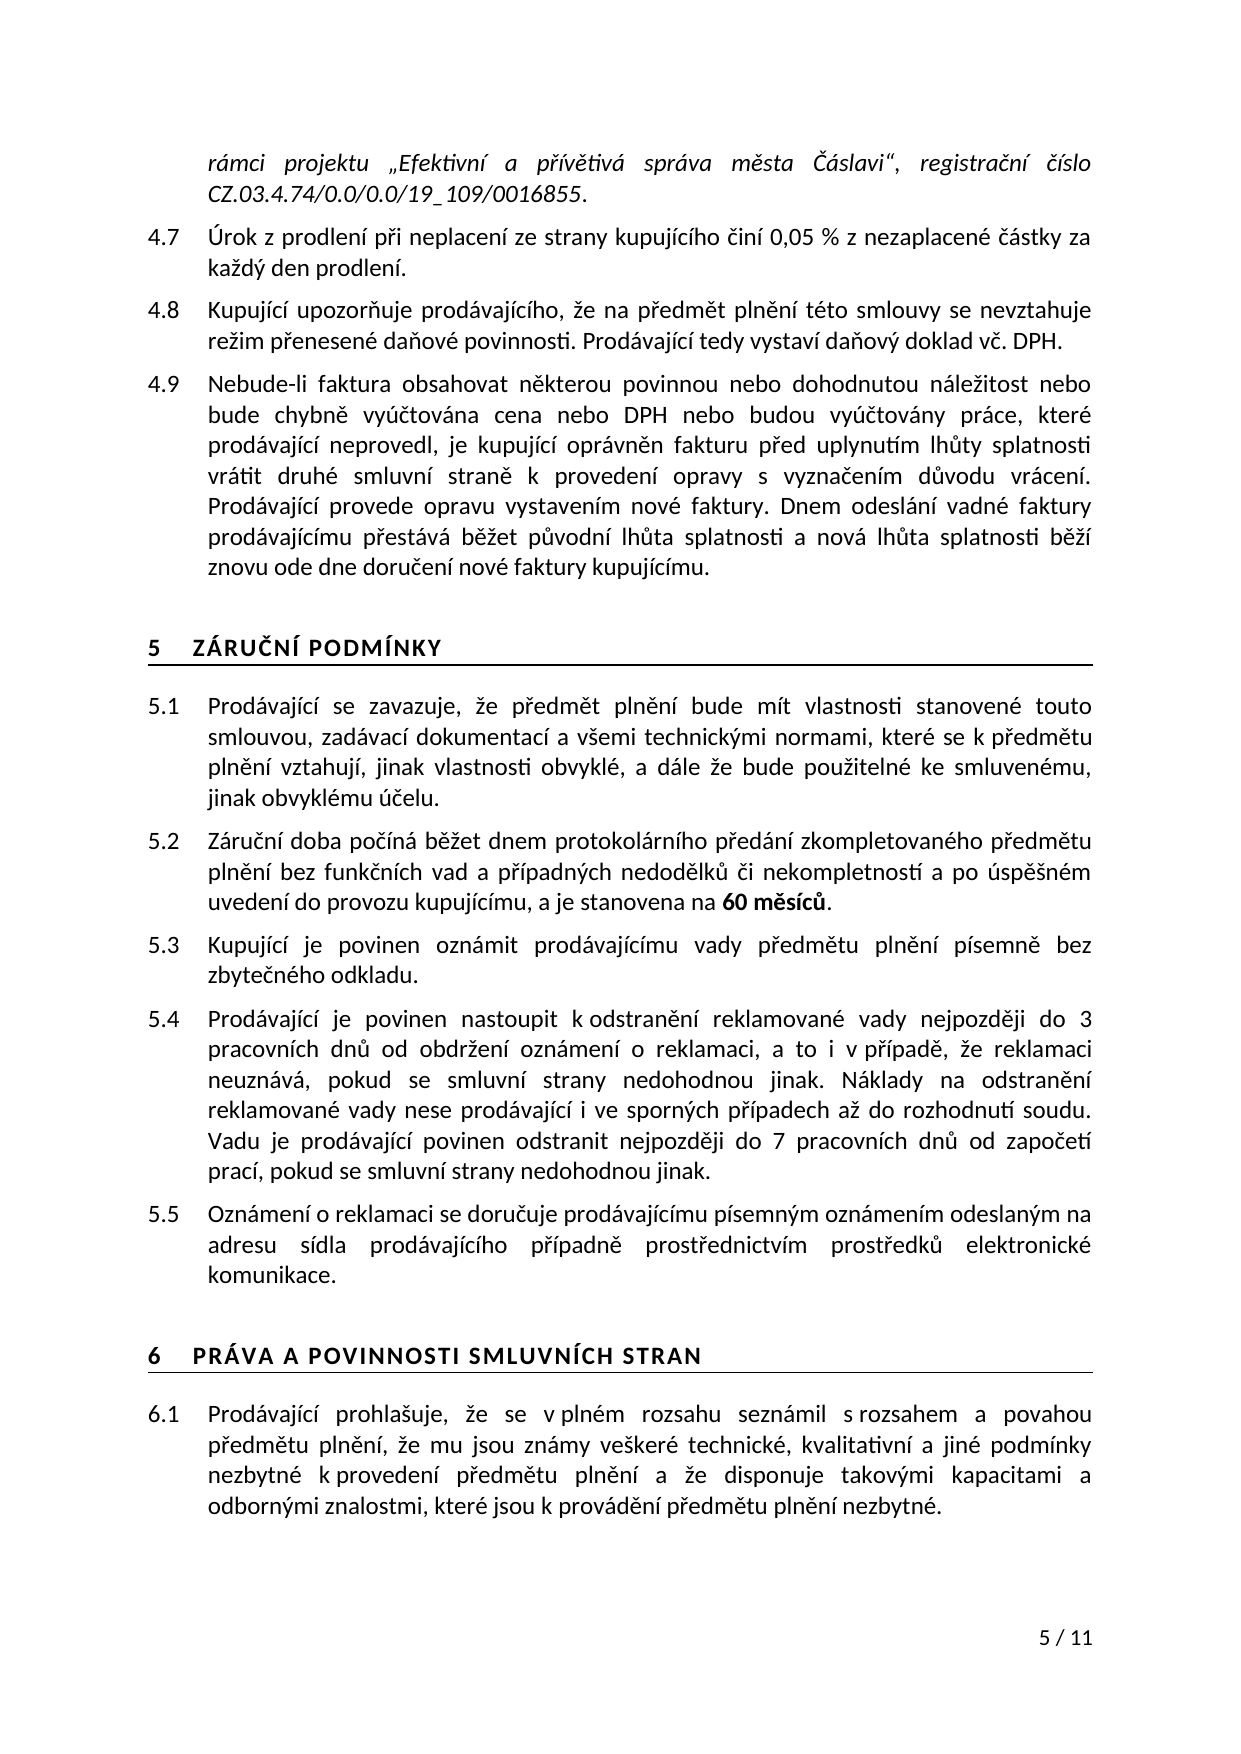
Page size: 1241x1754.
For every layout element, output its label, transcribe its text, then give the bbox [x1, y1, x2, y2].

list Úrok z prodlení při neplacení ze strany kupujícího činí 0,05 % z nezaplacené částky za každý den prodlení. [148, 221, 1093, 282]
list Kupující upozorňuje prodávajícího, že na předmět plnění této smlouvy se nevztahuje režim přenesené daňové povinnosti. Prodávající tedy vystaví daňový doklad vč. DPH. [148, 295, 1093, 356]
list ZÁRUČNÍ PODMÍNKY [148, 632, 1093, 664]
list Oznámení o reklamaci se doručuje prodávajícímu písemným oznámením odeslaným na adresu sídla prodávajícího případně prostřednictvím prostředků elektronické komunikace. [148, 1198, 1093, 1290]
list Nebude-li faktura obsahovat některou povinnou nebo dohodnutou náležitost nebo bude chybně vyúčtována cena nebo DPH nebo budou vyúčtovány práce, které prodávající neprovedl, je kupující oprávněn fakturu před uplynutím lhůty splatnosti vrátit druhé smluvní straně k provedení opravy s vyznačením důvodu vrácení. Prodávající provede opravu vystavením nové faktury. Dnem odeslání vadné faktury prodávajícímu přestává běžet původní lhůta splatnosti a nová lhůta splatnosti běží znovu ode dne doručení nové faktury kupujícímu. [148, 368, 1093, 582]
list Prodávající se zavazuje, že předmět plnění bude mít vlastnosti stanovené touto smlouvou, zadávací dokumentací a všemi technickými normami, které se k předmětu plnění vztahují, jinak vlastnosti obvyklé, a dále že bude použitelné ke smluvenému, jinak obvyklému účelu. [148, 691, 1093, 813]
list Prodávající prohlašuje, že se v plném rozsahu seznámil s rozsahem a povahou předmětu plnění, že mu jsou známy veškeré technické, kvalitativní a jiné podmínky nezbytné k provedení předmětu plnění a že disponuje takovými kapacitami a odbornými znalostmi, které jsou k provádění předmětu plnění nezbytné. [148, 1398, 1093, 1521]
list PRÁVA A POVINNOSTI SMLUVNÍCH STRAN [148, 1340, 1093, 1372]
subtitle Záruční doba počíná běžet dnem protokolárního předání zkompletovaného předmětu plnění bez funkčních vad a případných nedodělků či nekompletností a po úspěšném uvedení do provozu kupujícímu, a je stanovena na 60 měsíců. [148, 825, 1093, 917]
list Kupující je povinen oznámit prodávajícímu vady předmětu plnění písemně bez zbytečného odkladu. [148, 929, 1093, 990]
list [148, 148, 1093, 209]
list Prodávající je povinen nastoupit k odstranění reklamované vady nejpozději do 3 pracovních dnů od obdržení oznámení o reklamaci, a to i v případě, že reklamaci neuznává, pokud se smluvní strany nedohodnou jinak. Náklady na odstranění reklamované vady nese prodávající i ve sporných případech až do rozhodnutí soudu. Vadu je prodávající povinen odstranit nejpozději do 7 pracovních dnů od započetí prací, pokud se smluvní strany nedohodnou jinak. [148, 1003, 1093, 1186]
